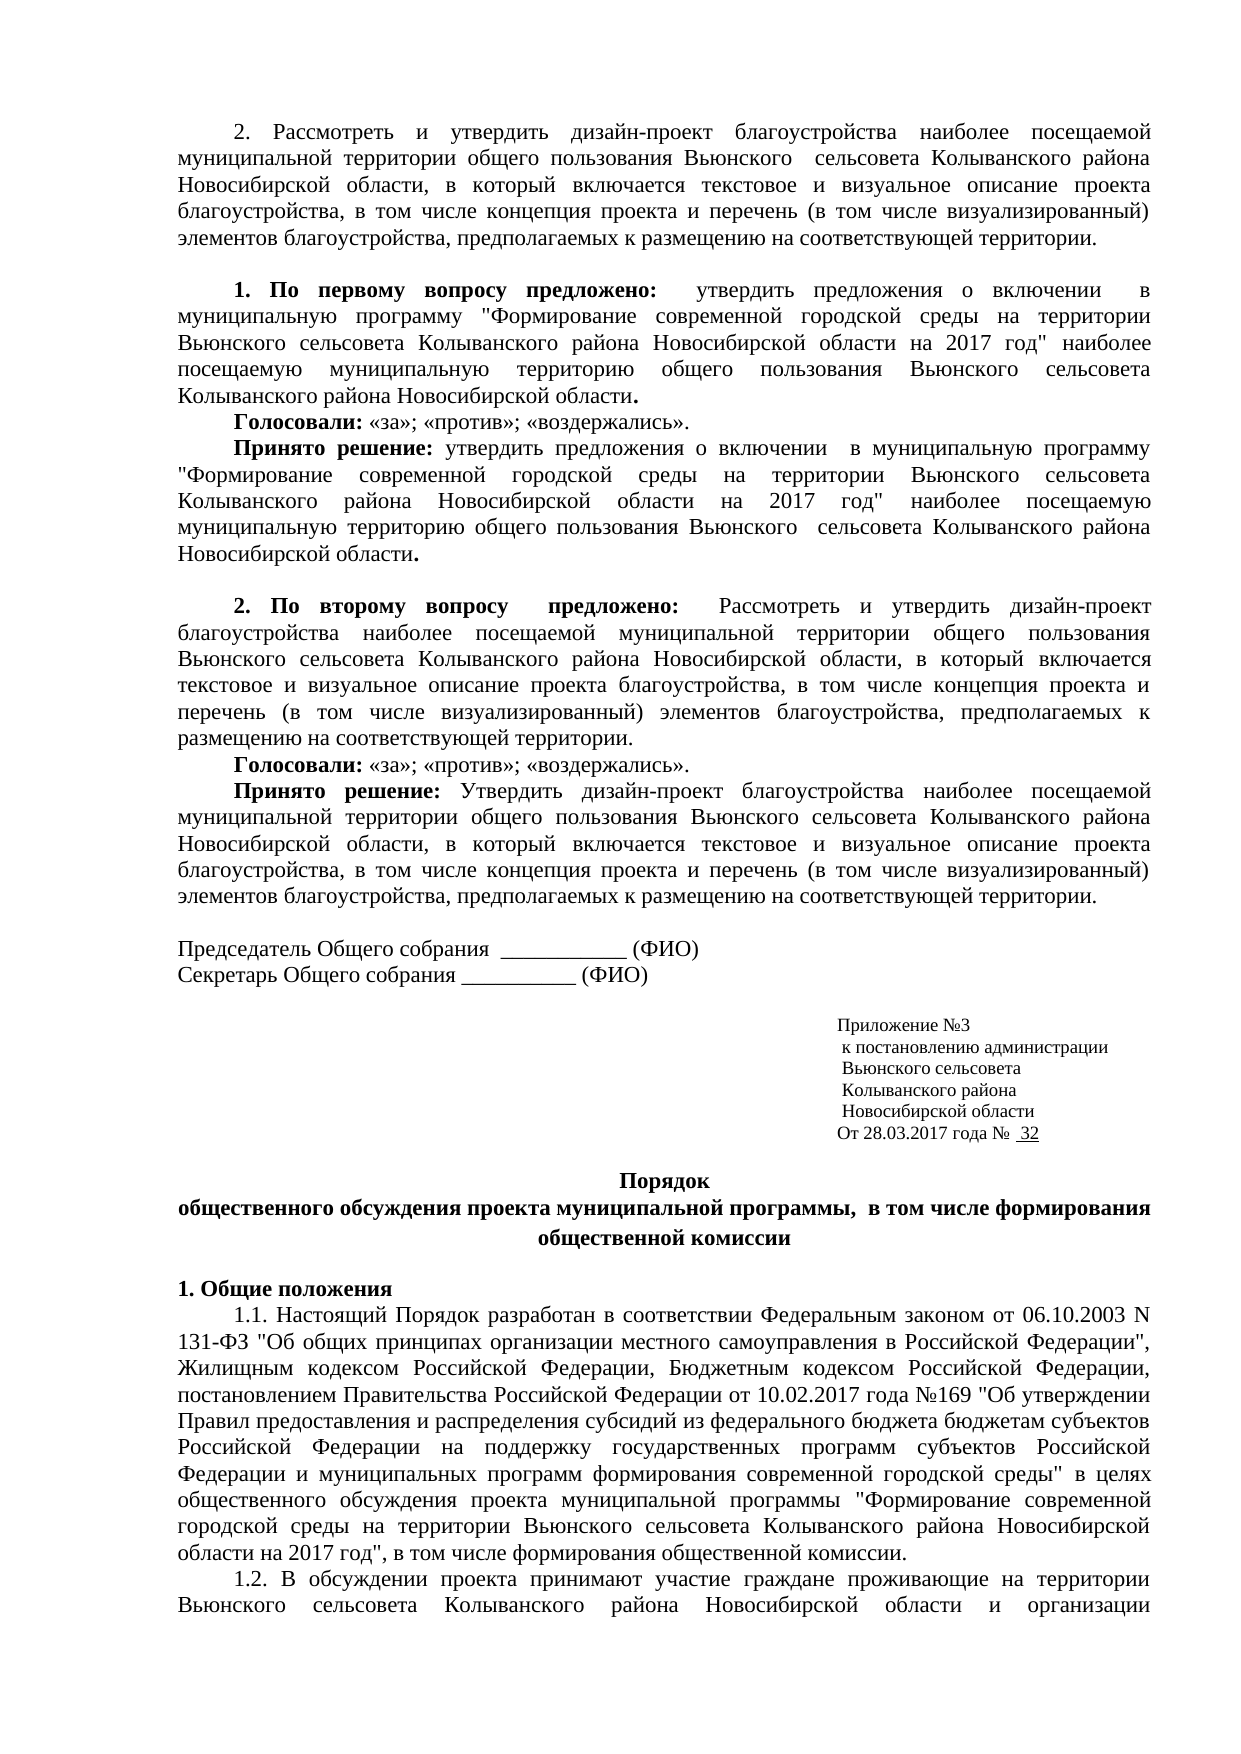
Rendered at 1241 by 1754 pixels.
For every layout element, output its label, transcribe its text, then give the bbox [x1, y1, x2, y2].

text Секретарь Общего собрания __________ (ФИО) [177, 961, 1152, 988]
text Приложение №3 [177, 1014, 1152, 1036]
text Колыванского района [177, 1079, 1152, 1100]
text 1. Общие положения [177, 1275, 1152, 1302]
text общественного обсуждения проекта муниципальной программы, в том числе формирования общественной комиссии [177, 1194, 1152, 1251]
text Новосибирской области [177, 1100, 1152, 1122]
text Принято решение: утвердить предложения о включении в муниципальную программу "Формирование современной городской среды на территории Вьюнского сельсовета Колыванского района Новосибирской области на 2017 год" наиболее посещаемую муниципальную территорию общего пользования Вьюнского сельсовета Колыванского района Новосибирской области. [177, 434, 1152, 566]
text 2. По второму вопросу предложено: Рассмотреть и утвердить дизайн-проект благоустройства наиболее посещаемой муниципальной территории общего пользования Вьюнского сельсовета Колыванского района Новосибирской области, в который включается текстовое и визуальное описание проекта благоустройства, в том числе концепция проекта и перечень (в том числе визуализированный) элементов благоустройства, предполагаемых к размещению на соответствующей территории. [177, 592, 1152, 751]
text Голосовали: «за»; «против»; «воздержались». [177, 408, 1152, 434]
text к постановлению администрации [177, 1036, 1152, 1057]
text Порядок [177, 1168, 1152, 1194]
text От 28.03.2017 года № 32 [177, 1122, 1152, 1143]
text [177, 1565, 1152, 1618]
text Принято решение: Утвердить дизайн-проект благоустройства наиболее посещаемой муниципальной территории общего пользования Вьюнского сельсовета Колыванского района Новосибирской области, в который включается текстовое и визуальное описание проекта благоустройства, в том числе концепция проекта и перечень (в том числе визуализированный) элементов благоустройства, предполагаемых к размещению на соответствующей территории. [177, 777, 1152, 909]
text Вьюнского сельсовета [177, 1057, 1152, 1079]
text 1.1. Настоящий Порядок разработан в соответствии Федеральным законом от 06.10.2003 N 131-ФЗ "Об общих принципах организации местного самоуправления в Российской Федерации", Жилищным кодексом Российской Федерации, Бюджетным кодексом Российской Федерации, постановлением Правительства Российской Федерации от 10.02.2017 года №169 "Об утверждении Правил предоставления и распределения субсидий из федерального бюджета бюджетам субъектов Российской Федерации на поддержку государственных программ субъектов Российской Федерации и муниципальных программ формирования современной городской среды" в целях общественного обсуждения проекта муниципальной программы "Формирование современной городской среды на территории Вьюнского сельсовета Колыванского района Новосибирской области на 2017 год", в том числе формирования общественной комиссии. [177, 1302, 1152, 1565]
text 2. Рассмотреть и утвердить дизайн-проект благоустройства наиболее посещаемой муниципальной территории общего пользования Вьюнского сельсовета Колыванского района Новосибирской области, в который включается текстовое и визуальное описание проекта благоустройства, в том числе концепция проекта и перечень (в том числе визуализированный) элементов благоустройства, предполагаемых к размещению на соответствующей территории. [177, 118, 1152, 250]
text Голосовали: «за»; «против»; «воздержались». [177, 751, 1152, 777]
text Председатель Общего собрания ___________ (ФИО) [177, 935, 1152, 961]
text 1. По первому вопросу предложено: утвердить предложения о включении в муниципальную программу "Формирование современной городской среды на территории Вьюнского сельсовета Колыванского района Новосибирской области на 2017 год" наиболее посещаемую муниципальную территорию общего пользования Вьюнского сельсовета Колыванского района Новосибирской области. [177, 276, 1152, 408]
